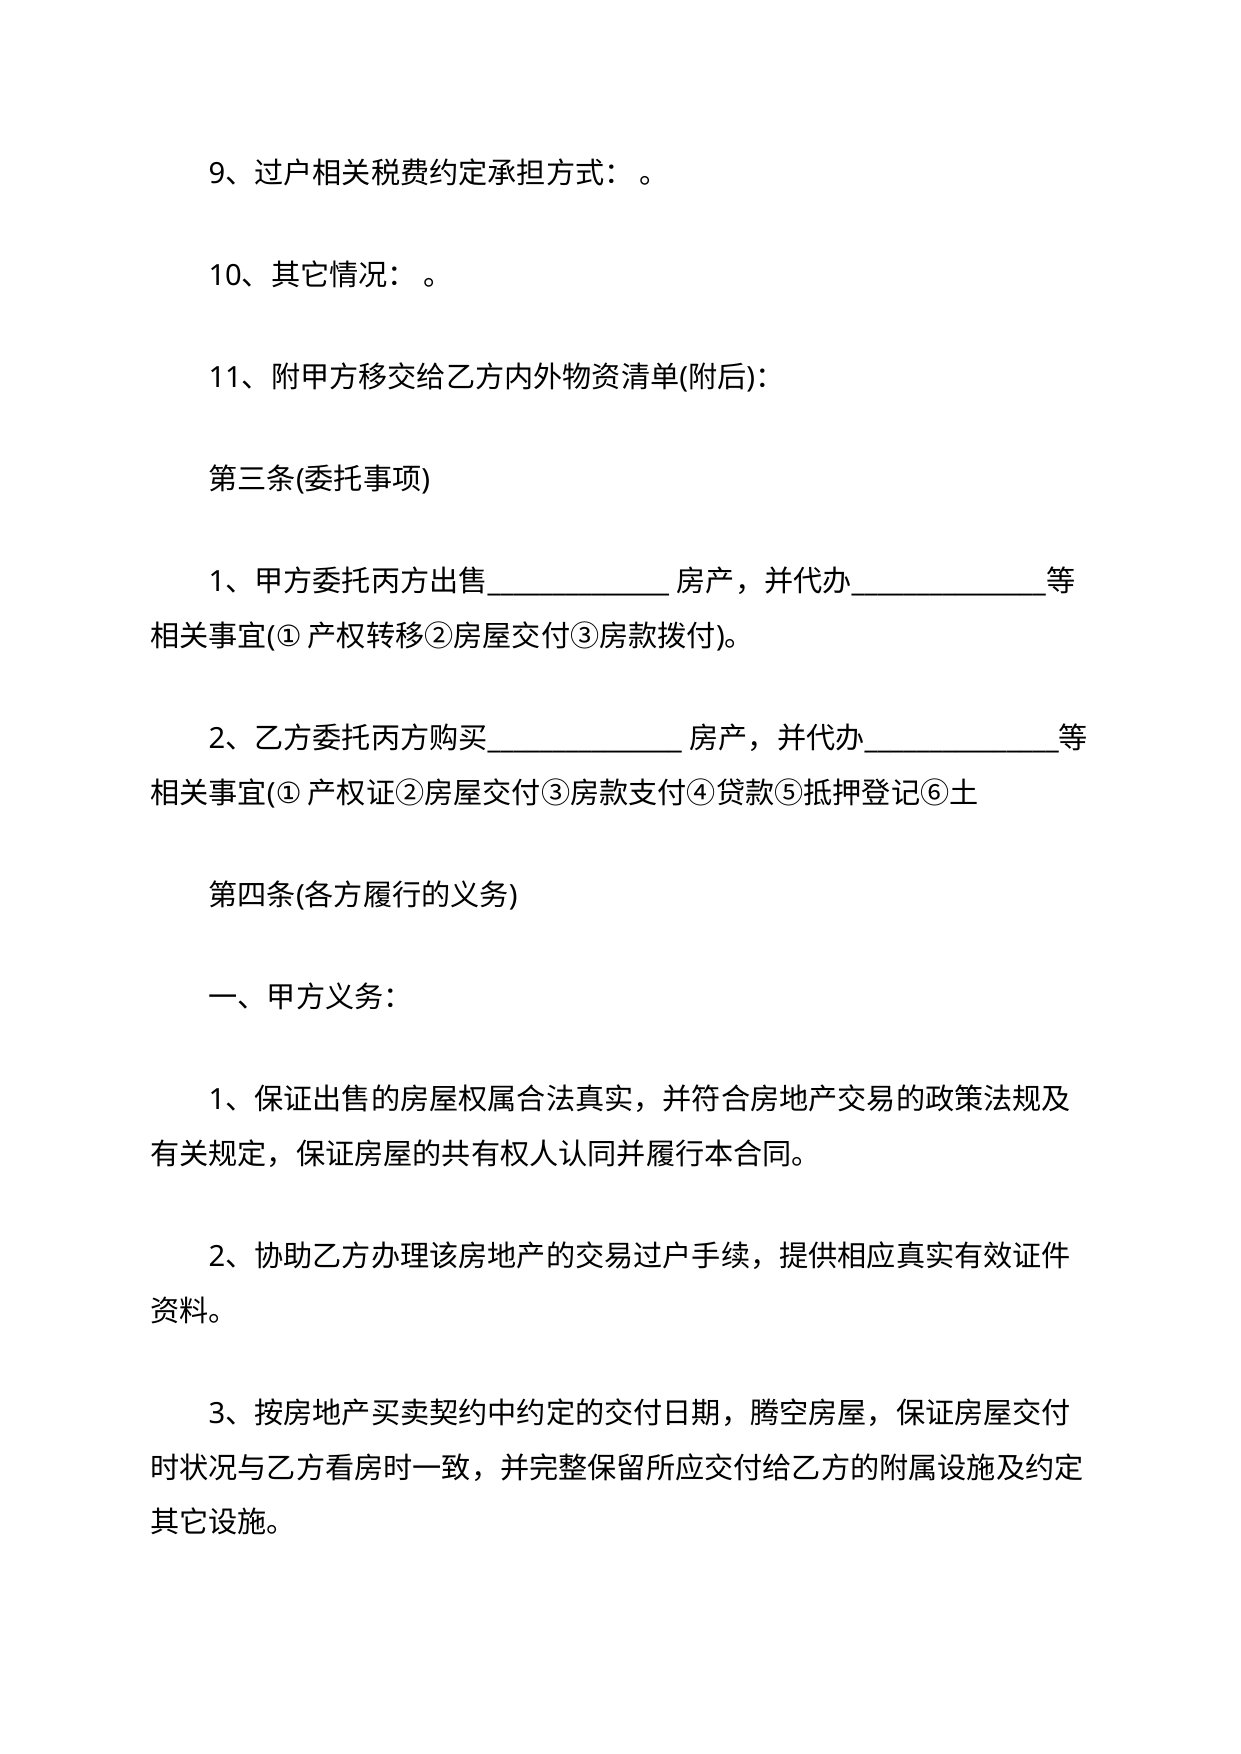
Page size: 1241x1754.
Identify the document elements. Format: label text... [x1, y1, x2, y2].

text 11、附甲方移交给乙方内外物资清单(附后)： [150, 354, 1090, 396]
text 2、协助乙方办理该房地产的交易过户手续，提供相应真实有效证件资料。 [150, 1232, 1090, 1330]
text 1、保证出售的房屋权属合法真实，并符合房地产交易的政策法规及有关规定，保证房屋的共有权人认同并履行本合同。 [150, 1076, 1090, 1173]
text 9、过户相关税费约定承担方式： 。 [150, 150, 1090, 192]
text 第四条(各方履行的义务) [150, 872, 1090, 914]
text 一、甲方义务： [150, 974, 1090, 1016]
text 第三条(委托事项) [150, 456, 1090, 498]
text 3、按房地产买卖契约中约定的交付日期，腾空房屋，保证房屋交付时状况与乙方看房时一致，并完整保留所应交付给乙方的附属设施及约定其它设施。 [150, 1389, 1090, 1541]
text 1、甲方委托丙方出售______________ 房产，并代办_______________等相关事宜(①产权转移②房屋交付③房款拨付)。 [150, 558, 1090, 655]
text 10、其它情况： 。 [150, 252, 1090, 294]
text 2、乙方委托丙方购买_______________ 房产，并代办_______________等相关事宜(①产权证②房屋交付③房款支付④贷款⑤抵押登记⑥土 [150, 715, 1090, 812]
